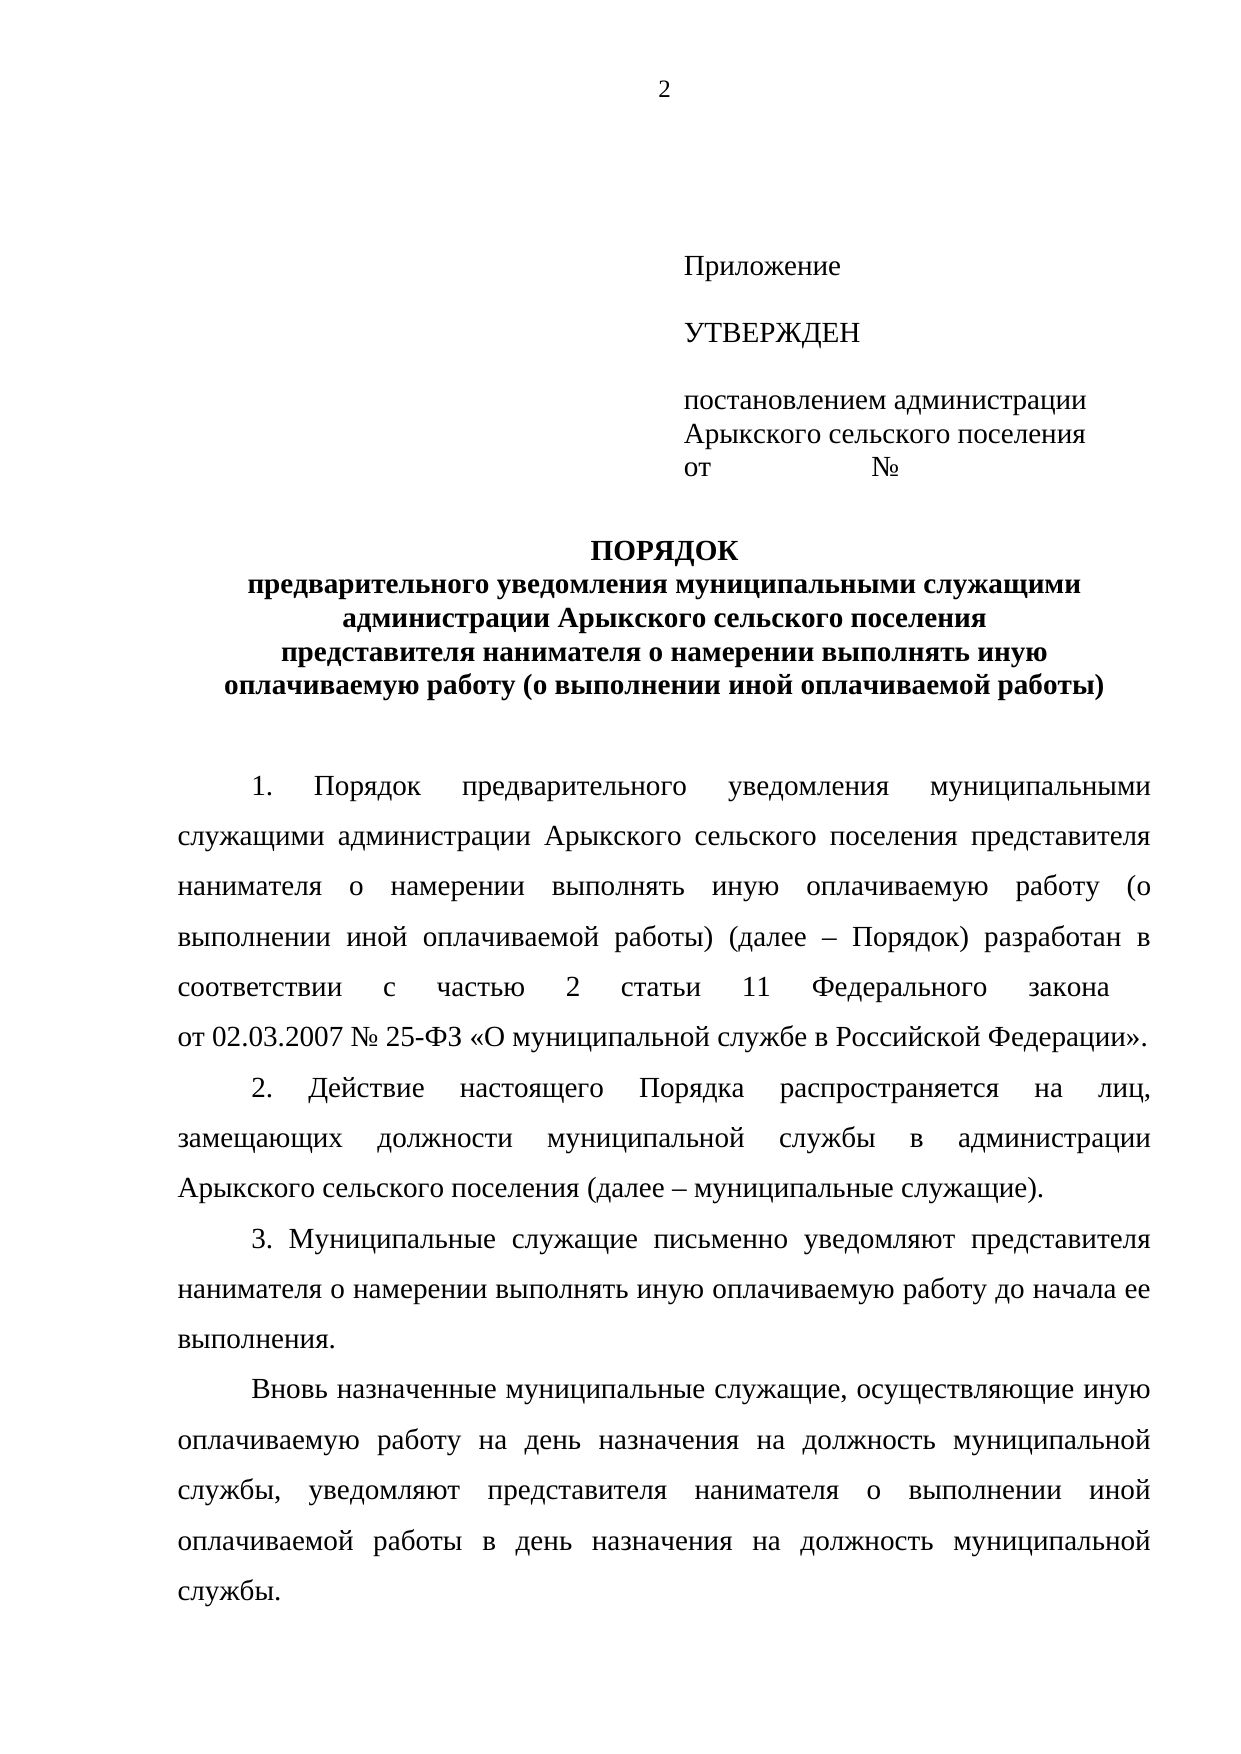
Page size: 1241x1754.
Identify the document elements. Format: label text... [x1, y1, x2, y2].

text Приложение [683, 248, 1152, 282]
text от № [683, 449, 1152, 483]
text 2. Действие настоящего Порядка распространяется на лиц, замещающих должности муниципальной службы в администрации Арыкского сельского поселения (далее – муниципальные служащие). [177, 1070, 1152, 1204]
text УТВЕРЖДЕН [683, 315, 1152, 349]
text оплачиваемую работу (о выполнении иной оплачиваемой работы) [177, 667, 1152, 701]
text постановлением администрации Арыкского сельского поселения [683, 382, 1152, 449]
text предварительного уведомления муниципальными служащими администрации Арыкского сельского поселения [177, 567, 1152, 634]
text ПОРЯДОК [177, 533, 1152, 567]
text 3. Муниципальные служащие письменно уведомляют представителя нанимателя о намерении выполнять иную оплачиваемую работу до начала ее выполнения. [177, 1221, 1152, 1355]
text Вновь назначенные муниципальные служащие, осуществляющие иную оплачиваемую работу на день назначения на должность муниципальной службы, уведомляют представителя нанимателя о выполнении иной оплачиваемой работы в день назначения на должность муниципальной службы. [177, 1372, 1152, 1606]
text 1. Порядок предварительного уведомления муниципальными служащими администрации Арыкского сельского поселения представителя нанимателя о намерении выполнять иную оплачиваемую работу (о выполнении иной оплачиваемой работы) (далее – Порядок) разработан в соответствии с частью 2 статьи 11 Федерального закона от 02.03.2007 № 25-ФЗ «О муниципальной службе в Российской Федерации». [177, 768, 1152, 1053]
text представителя нанимателя о намерении выполнять иную [177, 634, 1152, 667]
